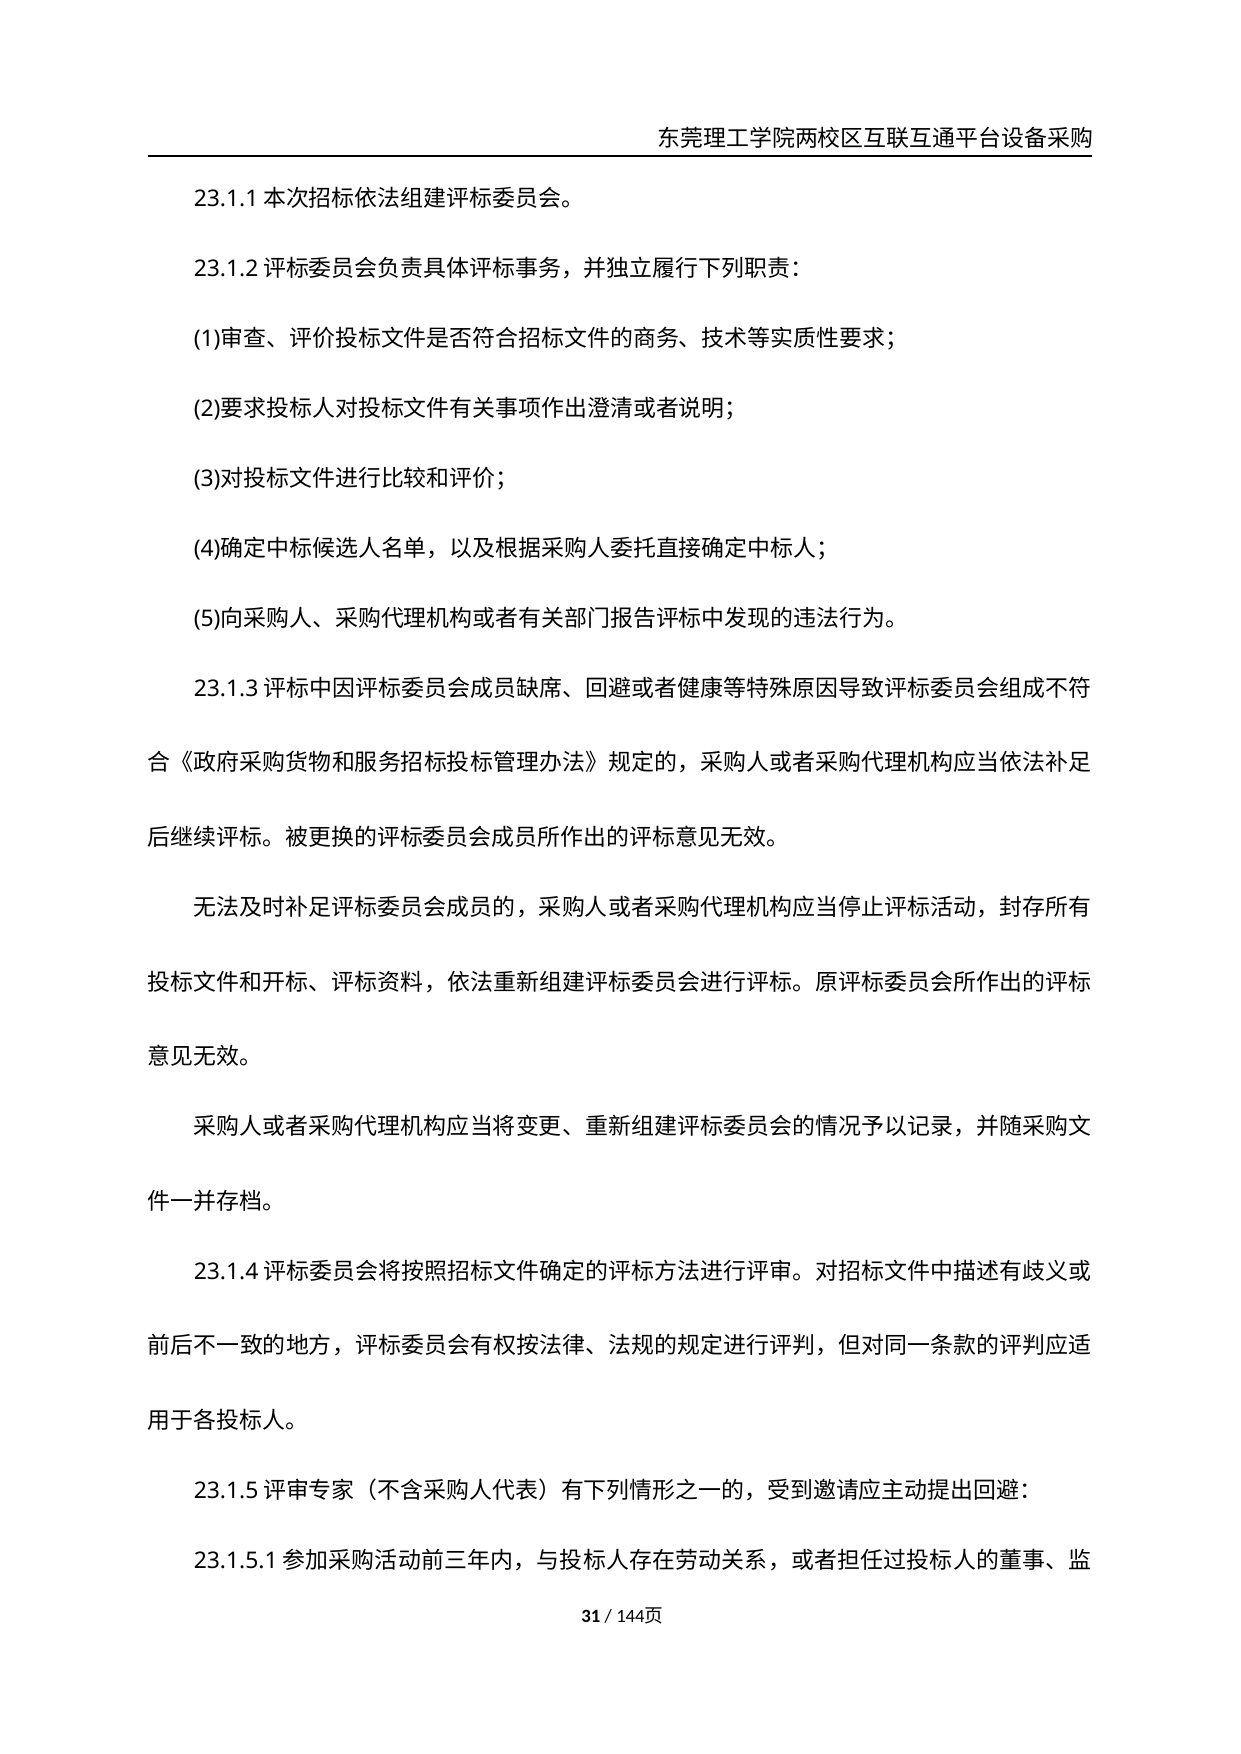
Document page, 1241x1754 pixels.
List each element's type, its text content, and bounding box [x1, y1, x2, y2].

text 采购人或者采购代理机构应当将变更、重新组建评标委员会的情况予以记录，并随采购文件一并存档。 [148, 1092, 1092, 1232]
text 23.1.5评审专家（不含采购人代表）有下列情形之一的，受到邀请应主动提出回避： [148, 1456, 1092, 1521]
text (4)确定中标候选人名单，以及根据采购人委托直接确定中标人； [148, 514, 1092, 579]
text 23.1.2评标委员会负责具体评标事务，并独立履行下列职责： [148, 234, 1092, 299]
text (5)向采购人、采购代理机构或者有关部门报告评标中发现的违法行为。 [148, 584, 1092, 649]
text 23.1.1本次招标依法组建评标委员会。 [148, 164, 1092, 229]
text (3)对投标文件进行比较和评价； [148, 444, 1092, 509]
text (1)审查、评价投标文件是否符合招标文件的商务、技术等实质性要求； [148, 304, 1092, 369]
text 23.1.4评标委员会将按照招标文件确定的评标方法进行评审。对招标文件中描述有歧义或前后不一致的地方，评标委员会有权按法律、法规的规定进行评判，但对同一条款的评判应适用于各投标人。 [148, 1237, 1092, 1451]
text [148, 1526, 1092, 1591]
text 无法及时补足评标委员会成员的，采购人或者采购代理机构应当停止评标活动，封存所有投标文件和开标、评标资料，依法重新组建评标委员会进行评标。原评标委员会所作出的评标意见无效。 [148, 873, 1092, 1087]
text (2)要求投标人对投标文件有关事项作出澄清或者说明； [148, 374, 1092, 439]
text 23.1.3评标中因评标委员会成员缺席、回避或者健康等特殊原因导致评标委员会组成不符合《政府采购货物和服务招标投标管理办法》规定的，采购人或者采购代理机构应当依法补足后继续评标。被更换的评标委员会成员所作出的评标意见无效。 [148, 654, 1092, 868]
